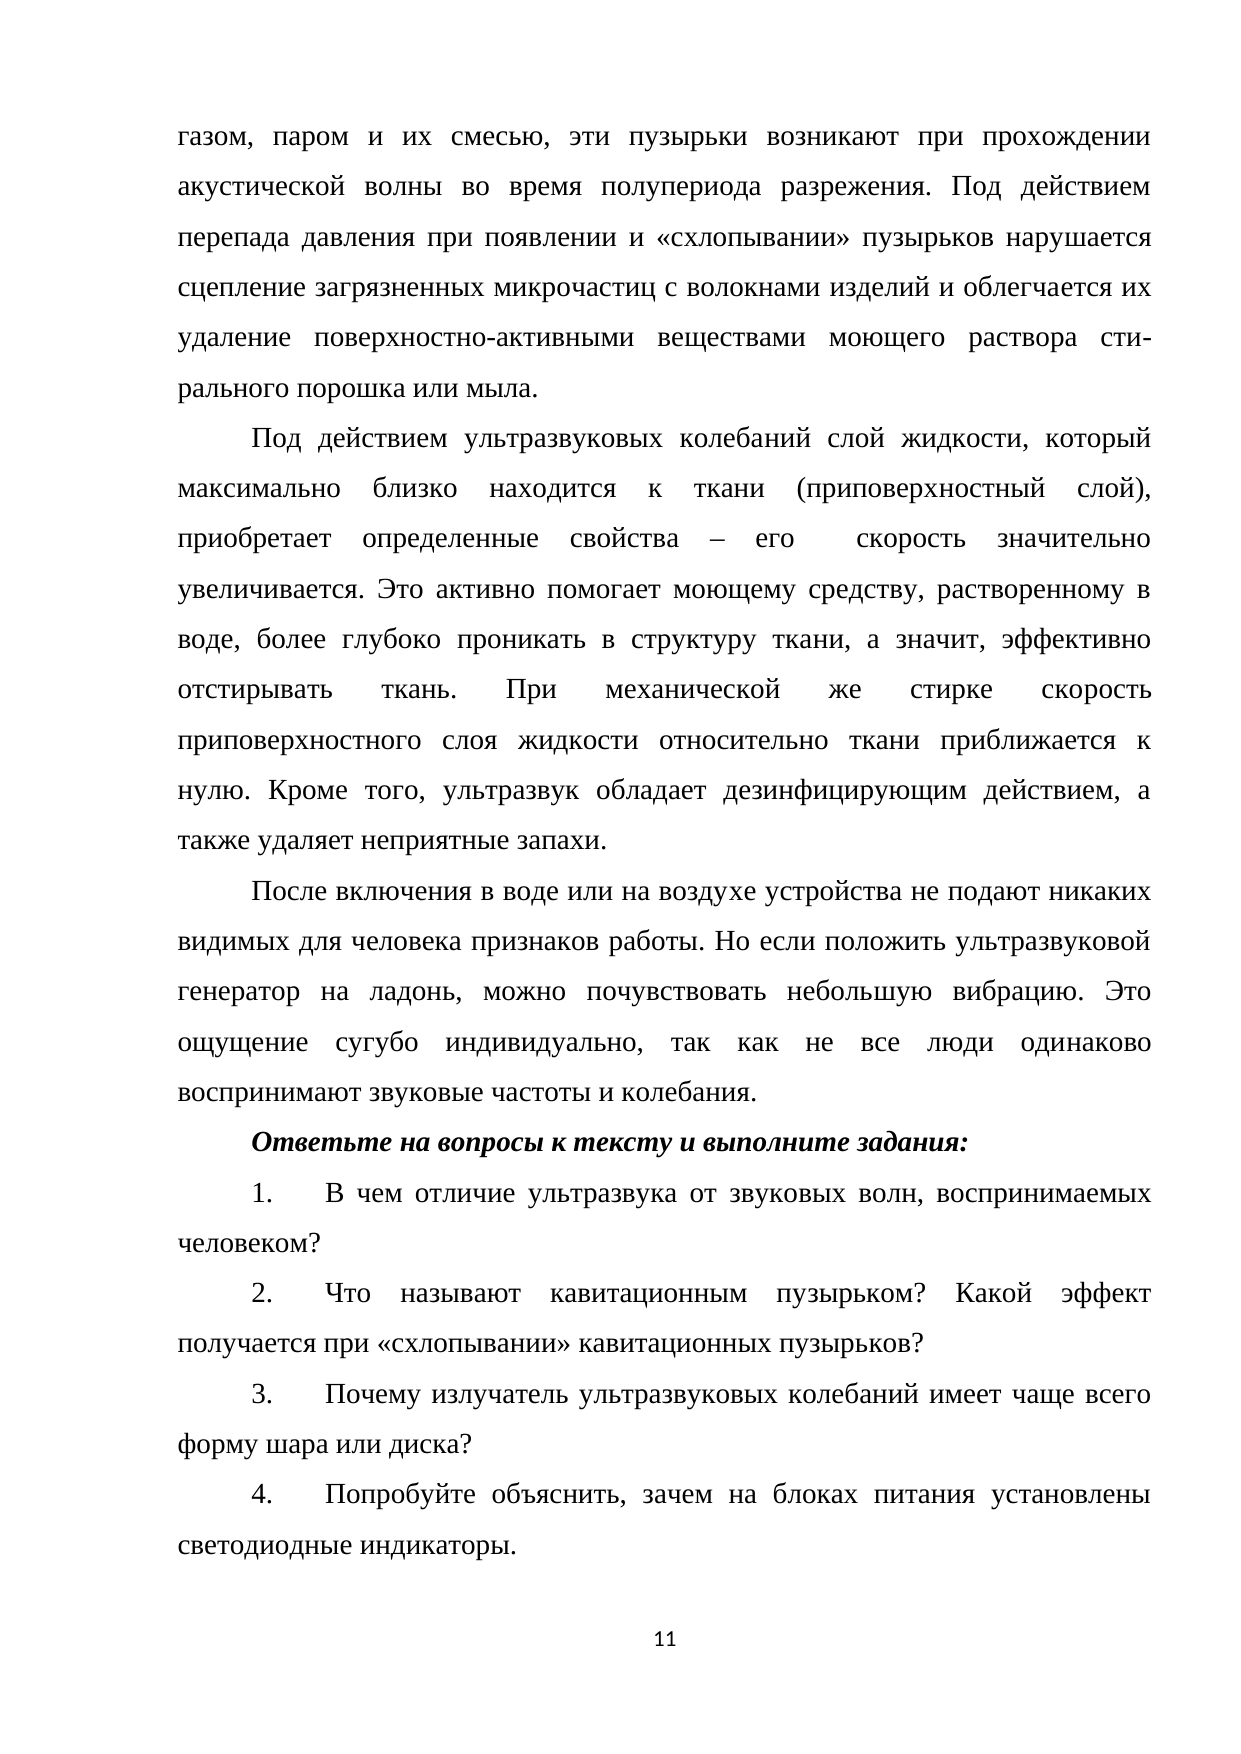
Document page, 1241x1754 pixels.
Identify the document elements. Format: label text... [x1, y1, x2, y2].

list В чем отличие ультразвука от звуковых волн, воспринимаемых человеком? [177, 1175, 1152, 1258]
text Под действием ультразвуковых колебаний слой жидкости, который максимально близко находится к ткани (приповерхностный слой), приобретает определенные свойства – его скорость значительно увеличивается. Это активно помогает моющему средству, растворенному в воде, более глубоко проникать в структуру ткани, а значит, эффективно отстирывать ткань. При механической же стирке скорость приповерхностного слоя жидкости относительно ткани приближается к нулю. Кроме того, ультразвук обладает дезинфицирующим действием, а также удаляет неприятные запахи. [177, 420, 1152, 856]
list Что называют кавитационным пузырьком? Какой эффект получается при «схлопывании» кавитационных пузырьков? [177, 1275, 1152, 1359]
list Попробуйте объяснить, зачем на блоках питания установлены светодиодные индикаторы. [177, 1477, 1152, 1560]
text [177, 118, 1152, 403]
list Почему излучатель ультразвуковых колебаний имеет чаще всего форму шара или диска? [177, 1376, 1152, 1460]
text Ответьте на вопросы к тексту и выполните задания: [177, 1124, 1152, 1158]
text После включения в воде или на воздухе устройства не подают никаких видимых для человека признаков работы. Но если положить ультразвуковой генератор на ладонь, можно почувствовать небольшую вибрацию. Это ощущение сугубо индивидуально, так как не все люди одинаково воспринимают звуковые частоты и колебания. [177, 873, 1152, 1108]
